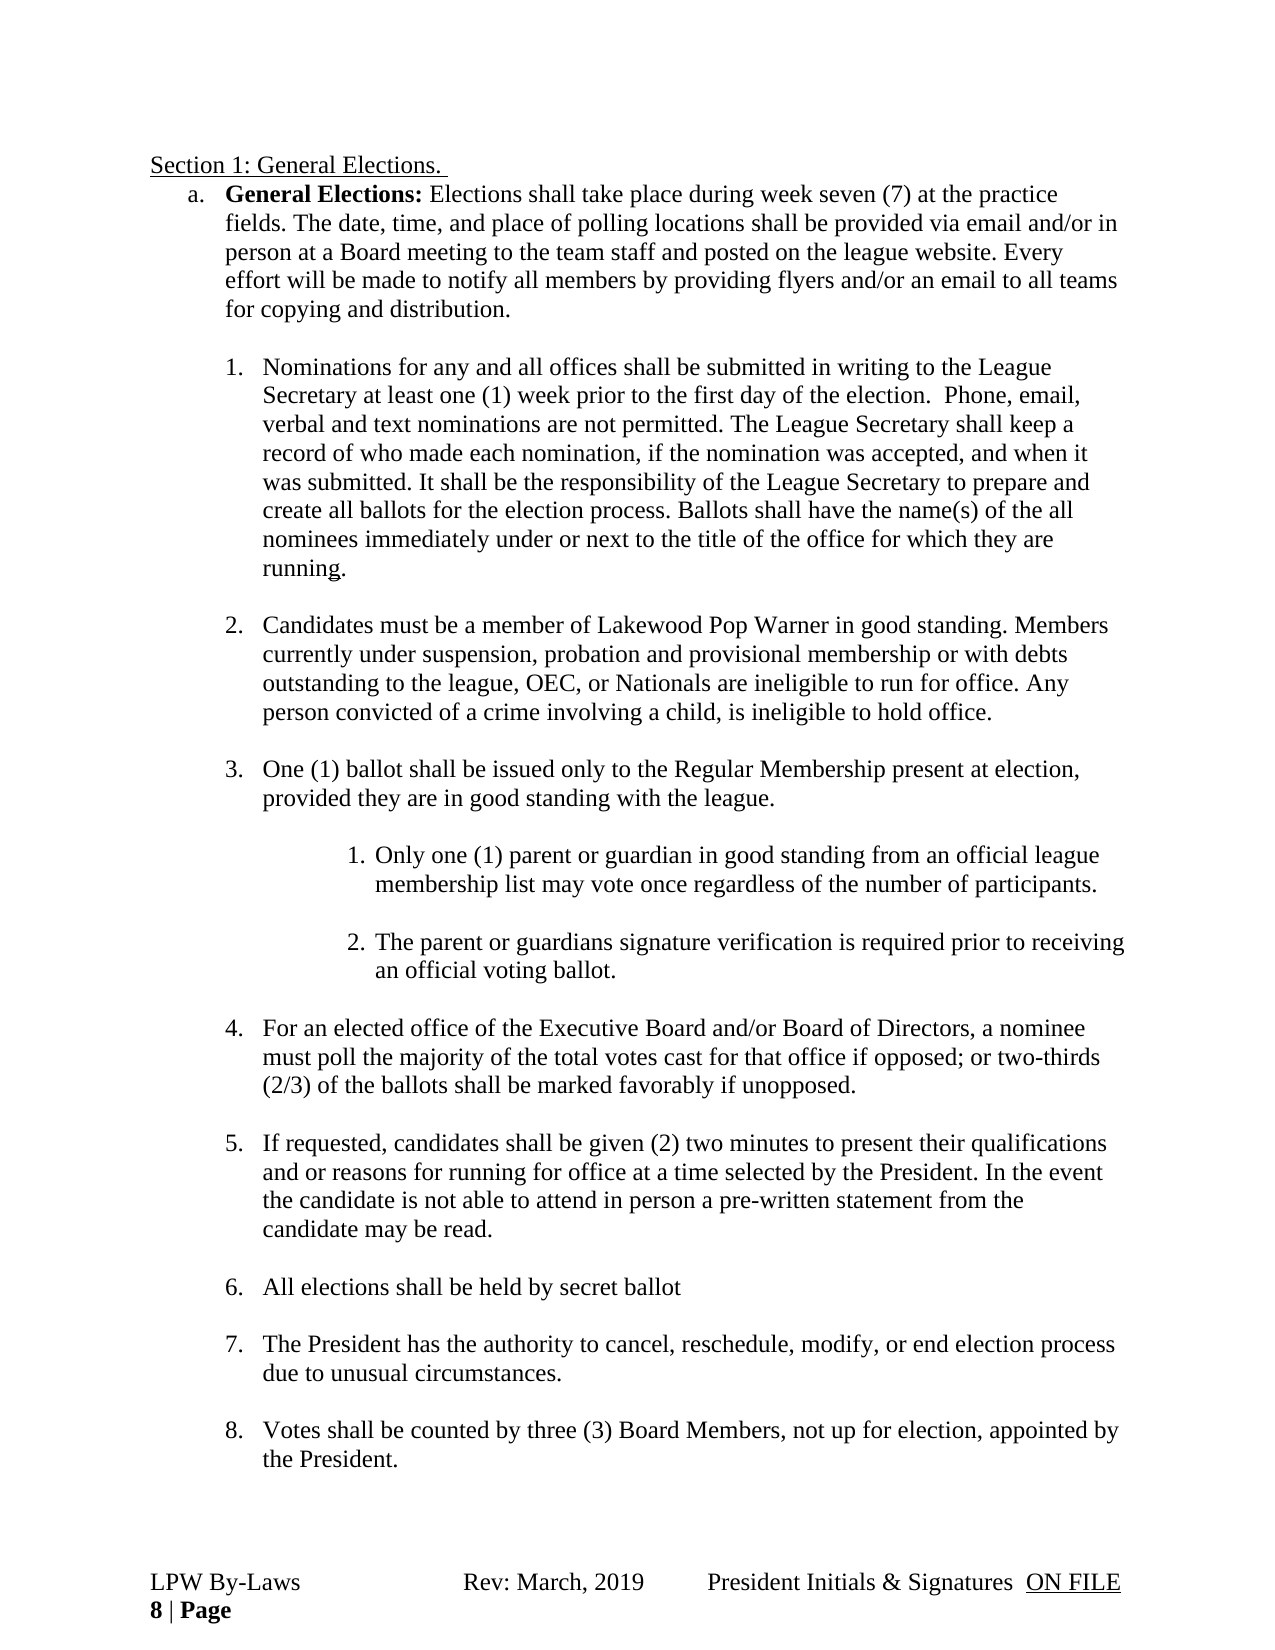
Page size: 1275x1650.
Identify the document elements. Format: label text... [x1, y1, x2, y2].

list One (1) ballot shall be issued only to the Regular Membership present at election, provided they are in good standing with the league. [225, 754, 1125, 812]
list The President has the authority to cancel, reschedule, modify, or end election process due to unusual circumstances. [225, 1329, 1125, 1387]
list All elections shall be held by secret ballot [225, 1272, 1125, 1301]
text Section 1: General Elections. [150, 151, 1125, 179]
list Votes shall be counted by three (3) Board Members, not up for election, appointed by the President. [225, 1416, 1125, 1473]
list For an elected office of the Executive Board and/or Board of Directors, a nominee must poll the majority of the total votes cast for that office if opposed; or two-thirds (2/3) of the ballots shall be marked favorably if unopposed. [225, 1013, 1125, 1099]
list Only one (1) parent or guardian in good standing from an official league membership list may vote once regardless of the number of participants. [347, 841, 1125, 898]
list The parent or guardians signature verification is required prior to receiving an official voting ballot. [347, 927, 1125, 984]
list If requested, candidates shall be given (2) two minutes to present their qualifications and or reasons for running for office at a time selected by the President. In the event the candidate is not able to attend in person a pre-written statement from the candidate may be read. [225, 1128, 1125, 1243]
list Candidates must be a member of Lakewood Pop Warner in good standing. Members currently under suspension, probation and provisional membership or with debts outstanding to the league, OEC, or Nationals are ineligible to run for office. Any person convicted of a crime involving a child, is ineligible to hold office. [225, 611, 1125, 726]
list Nominations for any and all offices shall be submitted in writing to the League Secretary at least one (1) week prior to the first day of the election. Phone, email, verbal and text nominations are not permitted. The League Secretary shall keep a record of who made each nomination, if the nomination was accepted, and when it was submitted. It shall be the responsibility of the League Secretary to prepare and create all ballots for the election process. Ballots shall have the name(s) of the all nominees immediately under or next to the title of the office for which they are running. [225, 352, 1125, 582]
list General Elections: Elections shall take place during week seven (7) at the practice fields. The date, time, and place of polling locations shall be provided via email and/or in person at a Board meeting to the team staff and posted on the league website. Every effort will be made to notify all members by providing flyers and/or an email to all teams for copying and distribution. [187, 179, 1125, 323]
